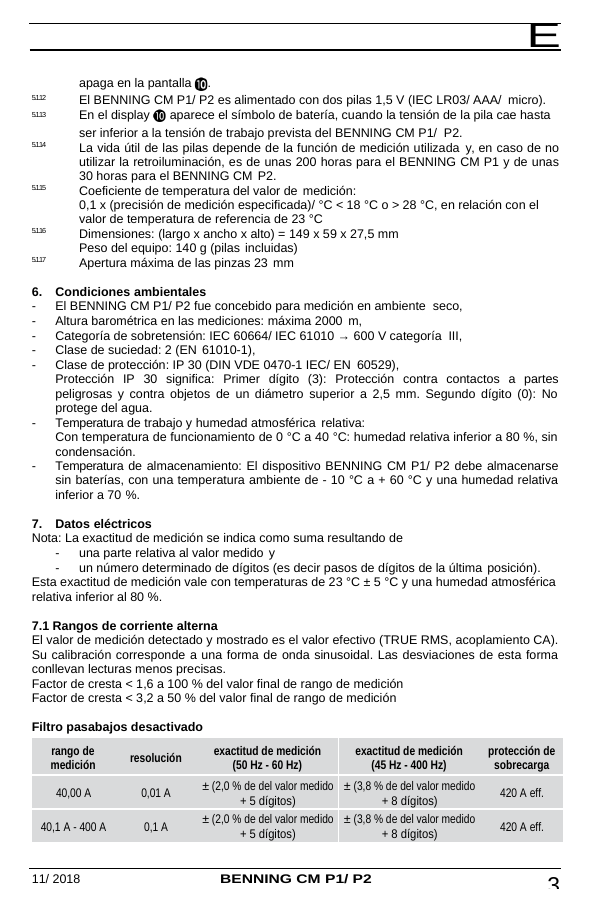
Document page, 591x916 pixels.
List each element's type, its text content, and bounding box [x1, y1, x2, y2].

table_cell ± (3,8 % de del valor medido + 8 dígitos) [339, 776, 482, 808]
list Dimensiones: (largo x ancho x alto) = 149 x 59 x 27,5 mm Peso del equipo: 140 g (pilas incluidas) [32, 226, 403, 255]
list El BENNING CM P1/ P2 es alimentado con dos pilas 1,5 V (IEC LR03/ AAA/ micro). [32, 93, 591, 108]
text El valor de medición detectado y mostrado es el valor efectivo (TRUE RMS, acoplamiento CA). Su calibración corresponde a una forma de onda sinusoidal. Las desviaciones de esta forma conllevan lecturas menos precisas. [32, 633, 559, 676]
table_cell 40,1 A - 400 A [32, 810, 118, 842]
list Temperatura de almacenamiento: El dispositivo BENNING CM P1/ P2 debe almacenarse sin baterías, con una temperatura ambiente de - 10 °C a + 60 °C y una humedad relativa inferior a 70 %. [32, 459, 559, 502]
table_cell ± (3,8 % de del valor medido + 8 dígitos) [339, 810, 482, 842]
list Categoría de sobretensión: IEC 60664/ IEC 61010 → 600 V categoría III, [32, 328, 591, 342]
list una parte relativa al valor medido y [55, 546, 591, 560]
picture [194, 77, 208, 91]
list Clase de protección: IP 30 (DIN VDE 0470-1 IEC/ EN 60529), [32, 357, 591, 372]
list Apertura máxima de las pinzas 23 mm [32, 255, 591, 269]
text Con temperatura de funcionamiento de 0 °C a 40 °C: humedad relativa inferior a 80 %, sin condensación. [55, 430, 559, 458]
text apaga en la pantalla . [79, 76, 591, 93]
subtitle Filtro pasabajos desactivado [32, 720, 591, 734]
subtitle Datos eléctricos [32, 517, 591, 531]
table_cell 0,01 A [118, 776, 191, 808]
text Protección IP 30 significa: Primer dígito (3): Protección contra contactos a partes peligrosas y contra objetos de un diámetro superior a 2,5 mm. Segundo dígito (0): No protege del agua. [55, 372, 559, 415]
table_header rango de medición [32, 738, 118, 774]
text Factor de cresta < 1,6 a 100 % del valor final de rango de medición Factor de cresta < 3,2 a 50 % del valor final de rango de medición [32, 676, 422, 705]
text 0,1 x (precisión de medición especificada)/ °C < 18 °C o > 28 °C, en relación con el valor de temperatura de referencia de 23 °C [79, 198, 559, 226]
list Temperatura de trabajo y humedad atmosférica relativa: [32, 415, 591, 429]
table_cell 0,1 A [118, 810, 191, 842]
subtitle 7.1 Rangos de corriente alterna [32, 618, 591, 633]
table_cell ± (2,0 % de del valor medido + 5 dígitos) [191, 776, 338, 808]
table_cell 420 A eff. [482, 776, 563, 808]
table_cell 40,00 A [32, 776, 118, 808]
list La vida útil de las pilas depende de la función de medición utilizada y, en caso de no utilizar la retroiluminación, es de unas 200 horas para el BENNING CM P1 y de unas 30 horas para el BENNING CM P2. [32, 140, 559, 183]
table_header resolución [118, 738, 191, 774]
table_header exactitud de medición (50 Hz - 60 Hz) [191, 738, 338, 774]
table_cell 420 A eff. [482, 810, 563, 842]
list Altura barométrica en las mediciones: máxima 2000 m, [32, 313, 591, 328]
picture [153, 109, 166, 122]
list El BENNING CM P1/ P2 fue concebido para medición en ambiente seco, [32, 299, 591, 313]
list un número determinado de dígitos (es decir pasos de dígitos de la última posición). [55, 560, 591, 575]
table_header protección de sobrecarga [482, 738, 563, 774]
subtitle Condiciones ambientales [32, 284, 591, 299]
text Nota: La exactitud de medición se indica como suma resultando de [32, 531, 591, 546]
text Esta exactitud de medición vale con temperaturas de 23 °C ± 5 °C y una humedad atmosférica relativa inferior al 80 %. [32, 575, 591, 604]
list En el display aparece el símbolo de batería, cuando la tensión de la pila cae hasta ser inferior a la tensión de trabajo prevista del BENNING CM P1/ P2. [32, 108, 559, 139]
table_cell ± (2,0 % de del valor medido + 5 dígitos) [191, 810, 338, 842]
list Clase de suciedad: 2 (EN 61010-1), [32, 343, 591, 357]
list Coeficiente de temperatura del valor de medición: [32, 183, 591, 198]
table_header exactitud de medición (45 Hz - 400 Hz) [339, 738, 482, 774]
